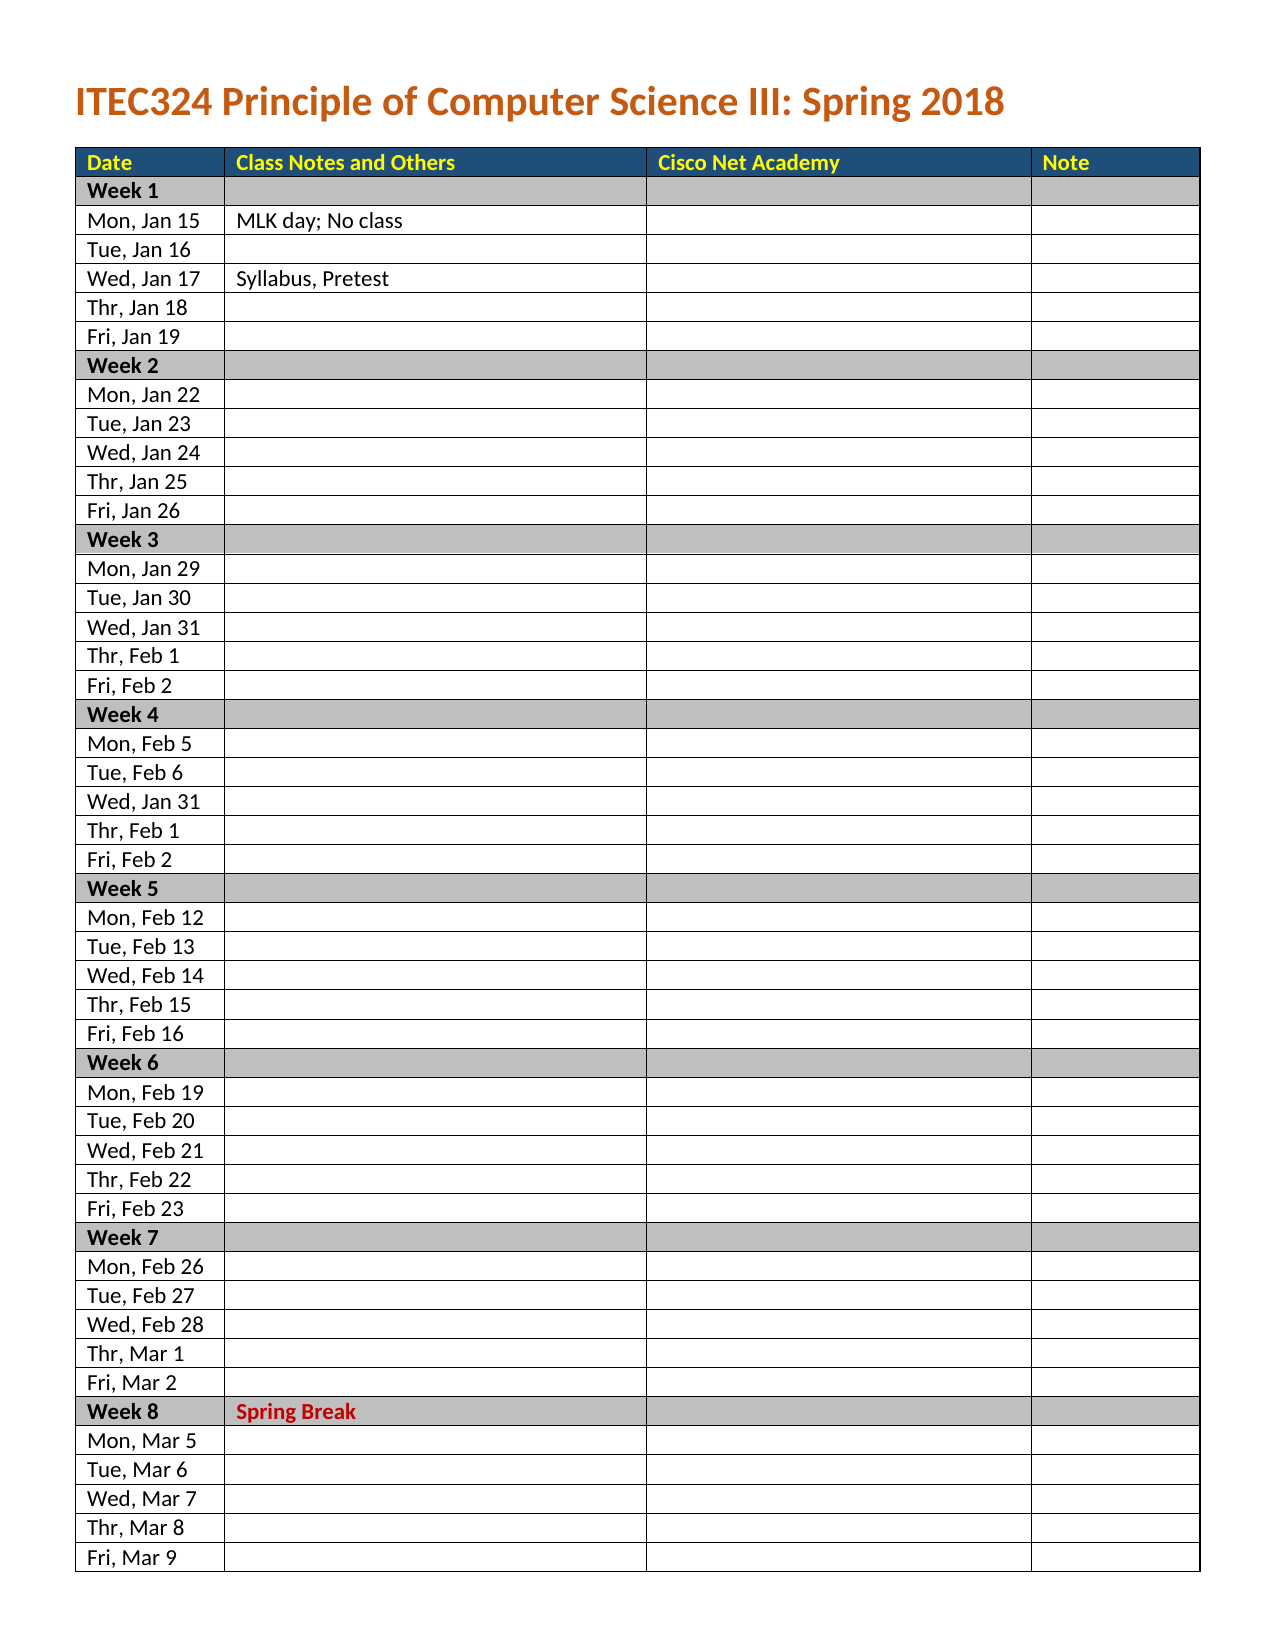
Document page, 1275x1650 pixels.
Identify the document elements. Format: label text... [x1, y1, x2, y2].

table_cell [225, 729, 646, 757]
table_cell [1032, 496, 1199, 524]
table_cell [225, 351, 646, 379]
table_cell [225, 642, 646, 670]
table_cell [1032, 1194, 1199, 1222]
table_cell [225, 758, 646, 786]
table_cell Mon, Feb 12 [76, 903, 224, 931]
table_cell MLK day; No class [225, 206, 646, 234]
table_cell Spring Break [225, 1397, 646, 1425]
table_cell [1032, 555, 1199, 582]
table_cell [1032, 584, 1199, 612]
table_cell Mon, Mar 5 [76, 1426, 224, 1454]
table_cell [647, 1485, 1031, 1512]
table_cell [1032, 642, 1199, 670]
table_cell [647, 1426, 1031, 1454]
table_cell [1032, 1165, 1199, 1193]
table_cell Tue, Feb 13 [76, 932, 224, 960]
table_cell [1032, 961, 1199, 989]
table_cell Week 5 [76, 874, 224, 902]
table_cell [1032, 1455, 1199, 1483]
table_cell Mon, Feb 26 [76, 1252, 224, 1280]
table_cell [225, 932, 646, 960]
table_header Date [76, 148, 224, 176]
table_cell Mon, Jan 22 [76, 380, 224, 408]
table_cell Tue, Jan 16 [76, 235, 224, 263]
table_cell [647, 1310, 1031, 1338]
table_cell [225, 1165, 646, 1193]
table_cell [647, 932, 1031, 960]
text ITEC324 Principle of Computer Science III: Spring 2018 [75, 75, 1200, 126]
table_cell Fri, Mar 2 [76, 1368, 224, 1396]
table_cell Thr, Feb 22 [76, 1165, 224, 1193]
table_cell [225, 1252, 646, 1280]
table_cell [1032, 467, 1199, 495]
table_cell [225, 1485, 646, 1512]
table_cell [225, 525, 646, 553]
table_cell [1032, 1514, 1199, 1542]
table_cell [1032, 1339, 1199, 1367]
table_cell [225, 787, 646, 815]
table_cell Tue, Jan 30 [76, 584, 224, 612]
table_cell [1032, 613, 1199, 641]
table_cell [647, 555, 1031, 582]
table_cell [647, 1107, 1031, 1135]
table_cell [647, 438, 1031, 466]
table_cell [647, 642, 1031, 670]
table_cell [225, 496, 646, 524]
table_cell [225, 1107, 646, 1135]
table_cell [1032, 729, 1199, 757]
table_cell Week 3 [76, 525, 224, 553]
table_cell Fri, Feb 2 [76, 671, 224, 699]
table_cell [647, 264, 1031, 292]
table_cell [647, 293, 1031, 321]
table_cell [1032, 1136, 1199, 1164]
table_cell [225, 874, 646, 902]
table_cell [647, 235, 1031, 263]
table_cell [225, 177, 646, 205]
table_cell [647, 990, 1031, 1018]
table_cell [225, 584, 646, 612]
table_cell [225, 1455, 646, 1483]
table_cell [1032, 1426, 1199, 1454]
table_cell [647, 322, 1031, 350]
table_cell [225, 1223, 646, 1251]
table_cell [647, 584, 1031, 612]
table_cell [225, 380, 646, 408]
table_cell [1032, 235, 1199, 263]
table_cell Fri, Feb 16 [76, 1020, 224, 1047]
table_cell [1032, 932, 1199, 960]
table_cell [1032, 1310, 1199, 1338]
table_header Class Notes and Others [225, 148, 646, 176]
table_cell Wed, Feb 28 [76, 1310, 224, 1338]
table_cell Fri, Jan 26 [76, 496, 224, 524]
table_cell [647, 1514, 1031, 1542]
table_cell [1032, 990, 1199, 1018]
table_cell Mon, Jan 15 [76, 206, 224, 234]
table_cell [647, 613, 1031, 641]
table_cell [647, 409, 1031, 437]
table_cell Wed, Jan 31 [76, 613, 224, 641]
table_cell [647, 525, 1031, 553]
table_cell [647, 961, 1031, 989]
table_cell [1032, 671, 1199, 699]
table_cell [225, 438, 646, 466]
table_cell Week 8 [76, 1397, 224, 1425]
table_cell [225, 845, 646, 873]
table_cell [647, 467, 1031, 495]
table_cell [647, 177, 1031, 205]
table_cell [1032, 787, 1199, 815]
table_cell Week 4 [76, 700, 224, 728]
table_cell [225, 816, 646, 844]
table_cell [647, 206, 1031, 234]
table_cell [225, 1339, 646, 1367]
table_cell [647, 1049, 1031, 1077]
table_cell [647, 1020, 1031, 1047]
table_cell [1032, 293, 1199, 321]
table_cell [1032, 1223, 1199, 1251]
table_cell Tue, Feb 20 [76, 1107, 224, 1135]
table_cell [1032, 816, 1199, 844]
table_cell [225, 555, 646, 582]
table_cell [647, 1281, 1031, 1309]
table_cell [647, 1339, 1031, 1367]
table_cell [647, 1368, 1031, 1396]
table_cell [225, 1310, 646, 1338]
table_cell Week 2 [76, 351, 224, 379]
table_cell Wed, Feb 14 [76, 961, 224, 989]
table_cell [1032, 1252, 1199, 1280]
table_cell [225, 1281, 646, 1309]
table_cell Wed, Mar 7 [76, 1485, 224, 1512]
table_cell [647, 729, 1031, 757]
table_cell Wed, Jan 17 [76, 264, 224, 292]
table_cell [1032, 1049, 1199, 1077]
table_cell [225, 1514, 646, 1542]
table_cell [225, 1049, 646, 1077]
table_cell [1032, 438, 1199, 466]
table_cell [1032, 409, 1199, 437]
table_cell [225, 671, 646, 699]
table_cell [1032, 758, 1199, 786]
table_cell [1032, 903, 1199, 931]
table_cell Thr, Feb 1 [76, 816, 224, 844]
table_cell [647, 1136, 1031, 1164]
table_cell [1032, 322, 1199, 350]
table_cell [647, 874, 1031, 902]
table_cell [225, 1194, 646, 1222]
table_cell [225, 1426, 646, 1454]
table_cell [1032, 1485, 1199, 1512]
table_cell [647, 671, 1031, 699]
table_cell Thr, Feb 15 [76, 990, 224, 1018]
table_cell [225, 1543, 646, 1571]
table_cell [225, 1368, 646, 1396]
table_cell Tue, Jan 23 [76, 409, 224, 437]
table_cell Mon, Jan 29 [76, 555, 224, 582]
table_header Cisco Net Academy [647, 148, 1031, 176]
table_cell [1032, 874, 1199, 902]
table_cell [647, 1252, 1031, 1280]
table_cell [1032, 264, 1199, 292]
table_cell [647, 1543, 1031, 1571]
table_cell [1032, 351, 1199, 379]
table_cell Thr, Mar 1 [76, 1339, 224, 1367]
table_cell [1032, 525, 1199, 553]
table_cell [225, 990, 646, 1018]
table_cell [647, 496, 1031, 524]
table_cell [1032, 1368, 1199, 1396]
table_cell [1032, 206, 1199, 234]
table_cell [1032, 177, 1199, 205]
table_cell [647, 1078, 1031, 1106]
table_cell [1032, 1543, 1199, 1571]
table_cell [225, 322, 646, 350]
table_cell [225, 613, 646, 641]
table_cell [225, 467, 646, 495]
table_cell [647, 1397, 1031, 1425]
table_cell [1032, 845, 1199, 873]
table_cell [1032, 700, 1199, 728]
table_cell [647, 380, 1031, 408]
table_cell [225, 293, 646, 321]
table_cell Mon, Feb 19 [76, 1078, 224, 1106]
table_cell [647, 758, 1031, 786]
table_cell Syllabus, Pretest [225, 264, 646, 292]
table_cell Mon, Feb 5 [76, 729, 224, 757]
table_cell [225, 903, 646, 931]
table_cell Fri, Mar 9 [76, 1543, 224, 1571]
table_cell [647, 845, 1031, 873]
table_cell Tue, Mar 6 [76, 1455, 224, 1483]
table_cell [647, 787, 1031, 815]
table_cell Wed, Jan 31 [76, 787, 224, 815]
table_cell Thr, Mar 8 [76, 1514, 224, 1542]
table_cell Thr, Jan 25 [76, 467, 224, 495]
table_cell [225, 700, 646, 728]
table_cell [1032, 1020, 1199, 1047]
table_cell [225, 1020, 646, 1047]
table_cell Week 1 [76, 177, 224, 205]
table_cell [225, 235, 646, 263]
table_cell [647, 1455, 1031, 1483]
table_cell Thr, Jan 18 [76, 293, 224, 321]
table_cell [647, 700, 1031, 728]
table_cell Wed, Feb 21 [76, 1136, 224, 1164]
table_cell Tue, Feb 6 [76, 758, 224, 786]
table_cell [1032, 1107, 1199, 1135]
table_cell [225, 409, 646, 437]
table_cell [225, 1136, 646, 1164]
table_cell [647, 1223, 1031, 1251]
table_cell Fri, Jan 19 [76, 322, 224, 350]
table_cell Fri, Feb 2 [76, 845, 224, 873]
table_cell [647, 1165, 1031, 1193]
table_cell Week 6 [76, 1049, 224, 1077]
table_cell [1032, 1078, 1199, 1106]
table_cell Week 7 [76, 1223, 224, 1251]
table_cell [647, 351, 1031, 379]
table_cell [647, 1194, 1031, 1222]
table_header Note [1032, 148, 1199, 176]
table_cell [647, 816, 1031, 844]
table_cell [1032, 1397, 1199, 1425]
table_cell [225, 1078, 646, 1106]
table_cell [647, 903, 1031, 931]
table_cell [225, 961, 646, 989]
table_cell Tue, Feb 27 [76, 1281, 224, 1309]
table_cell [1032, 1281, 1199, 1309]
table_cell Fri, Feb 23 [76, 1194, 224, 1222]
table_cell Wed, Jan 24 [76, 438, 224, 466]
table_cell Thr, Feb 1 [76, 642, 224, 670]
table_cell [1032, 380, 1199, 408]
